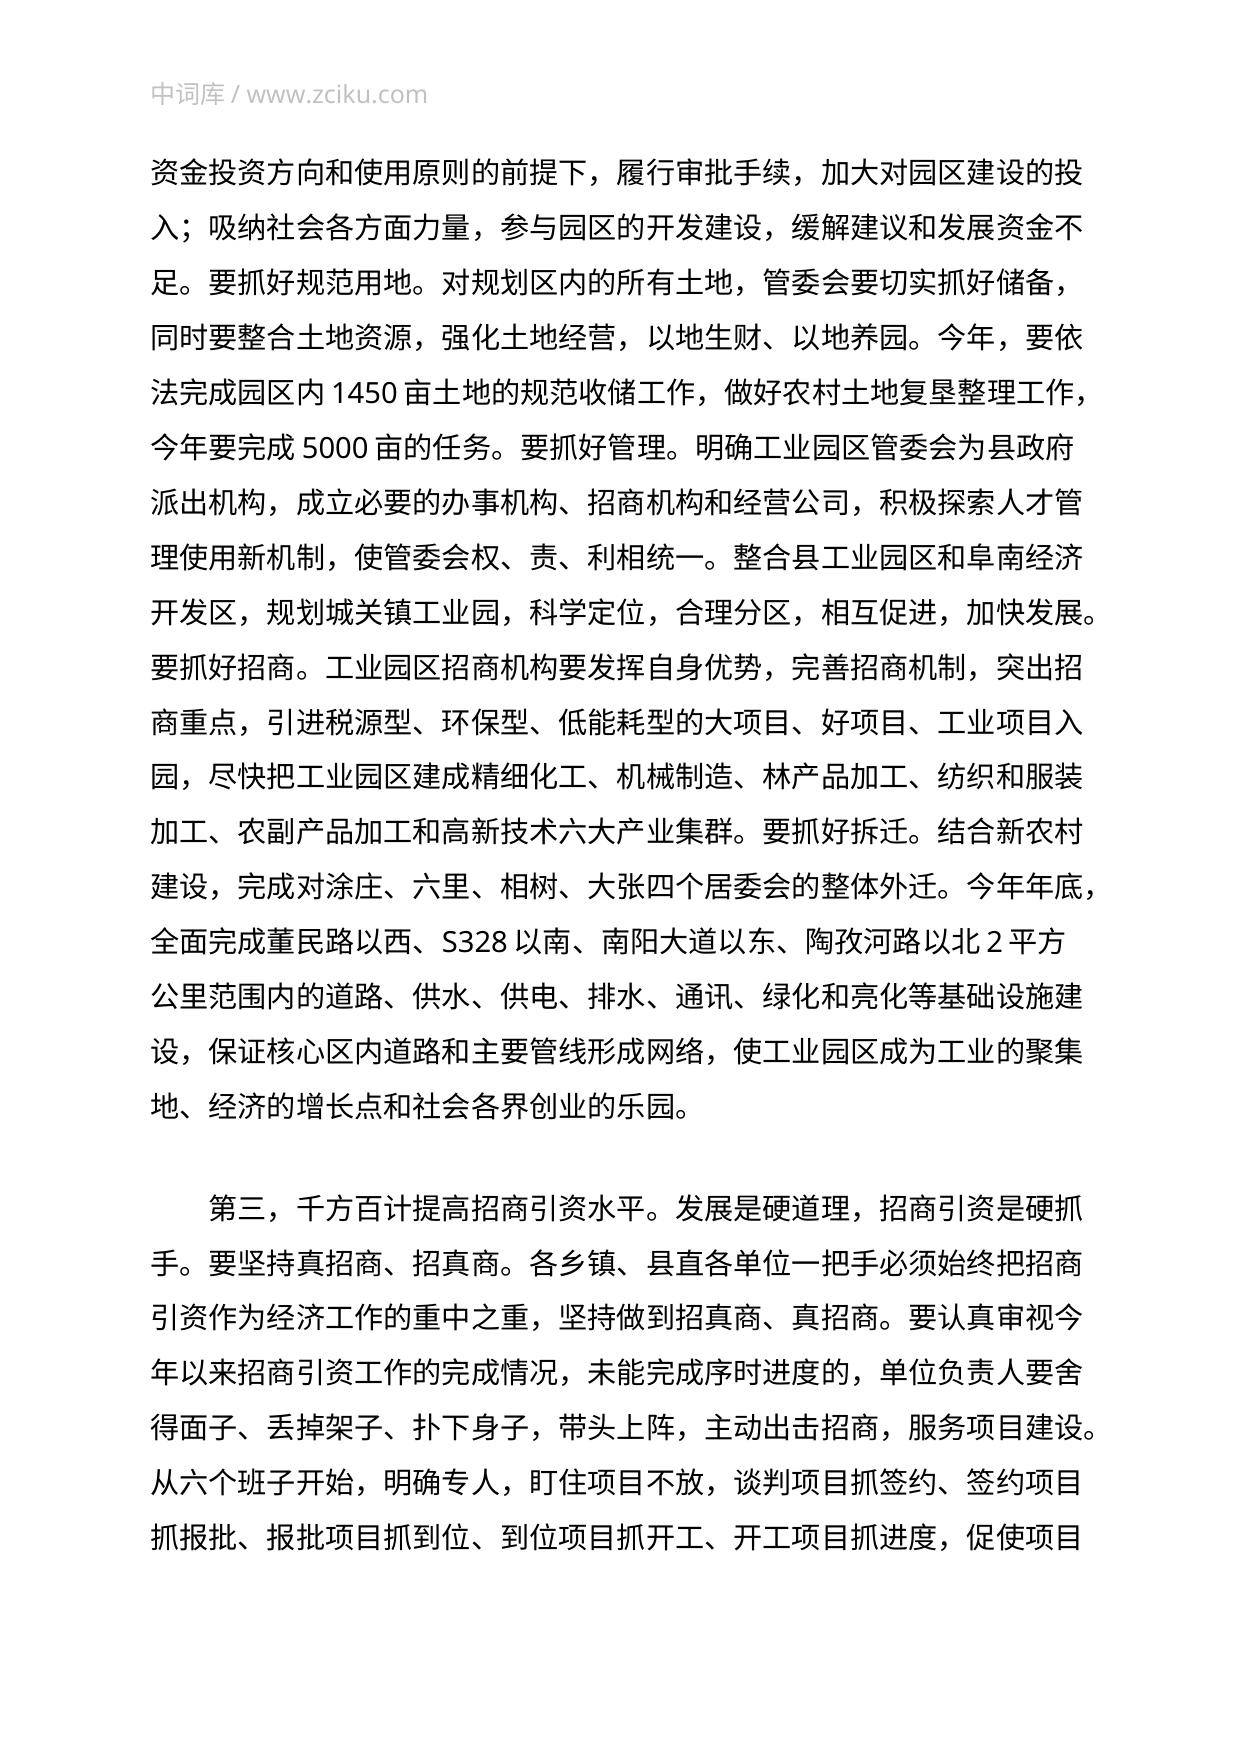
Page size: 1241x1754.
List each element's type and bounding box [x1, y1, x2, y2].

text [150, 1185, 1090, 1557]
text [150, 150, 1090, 1126]
